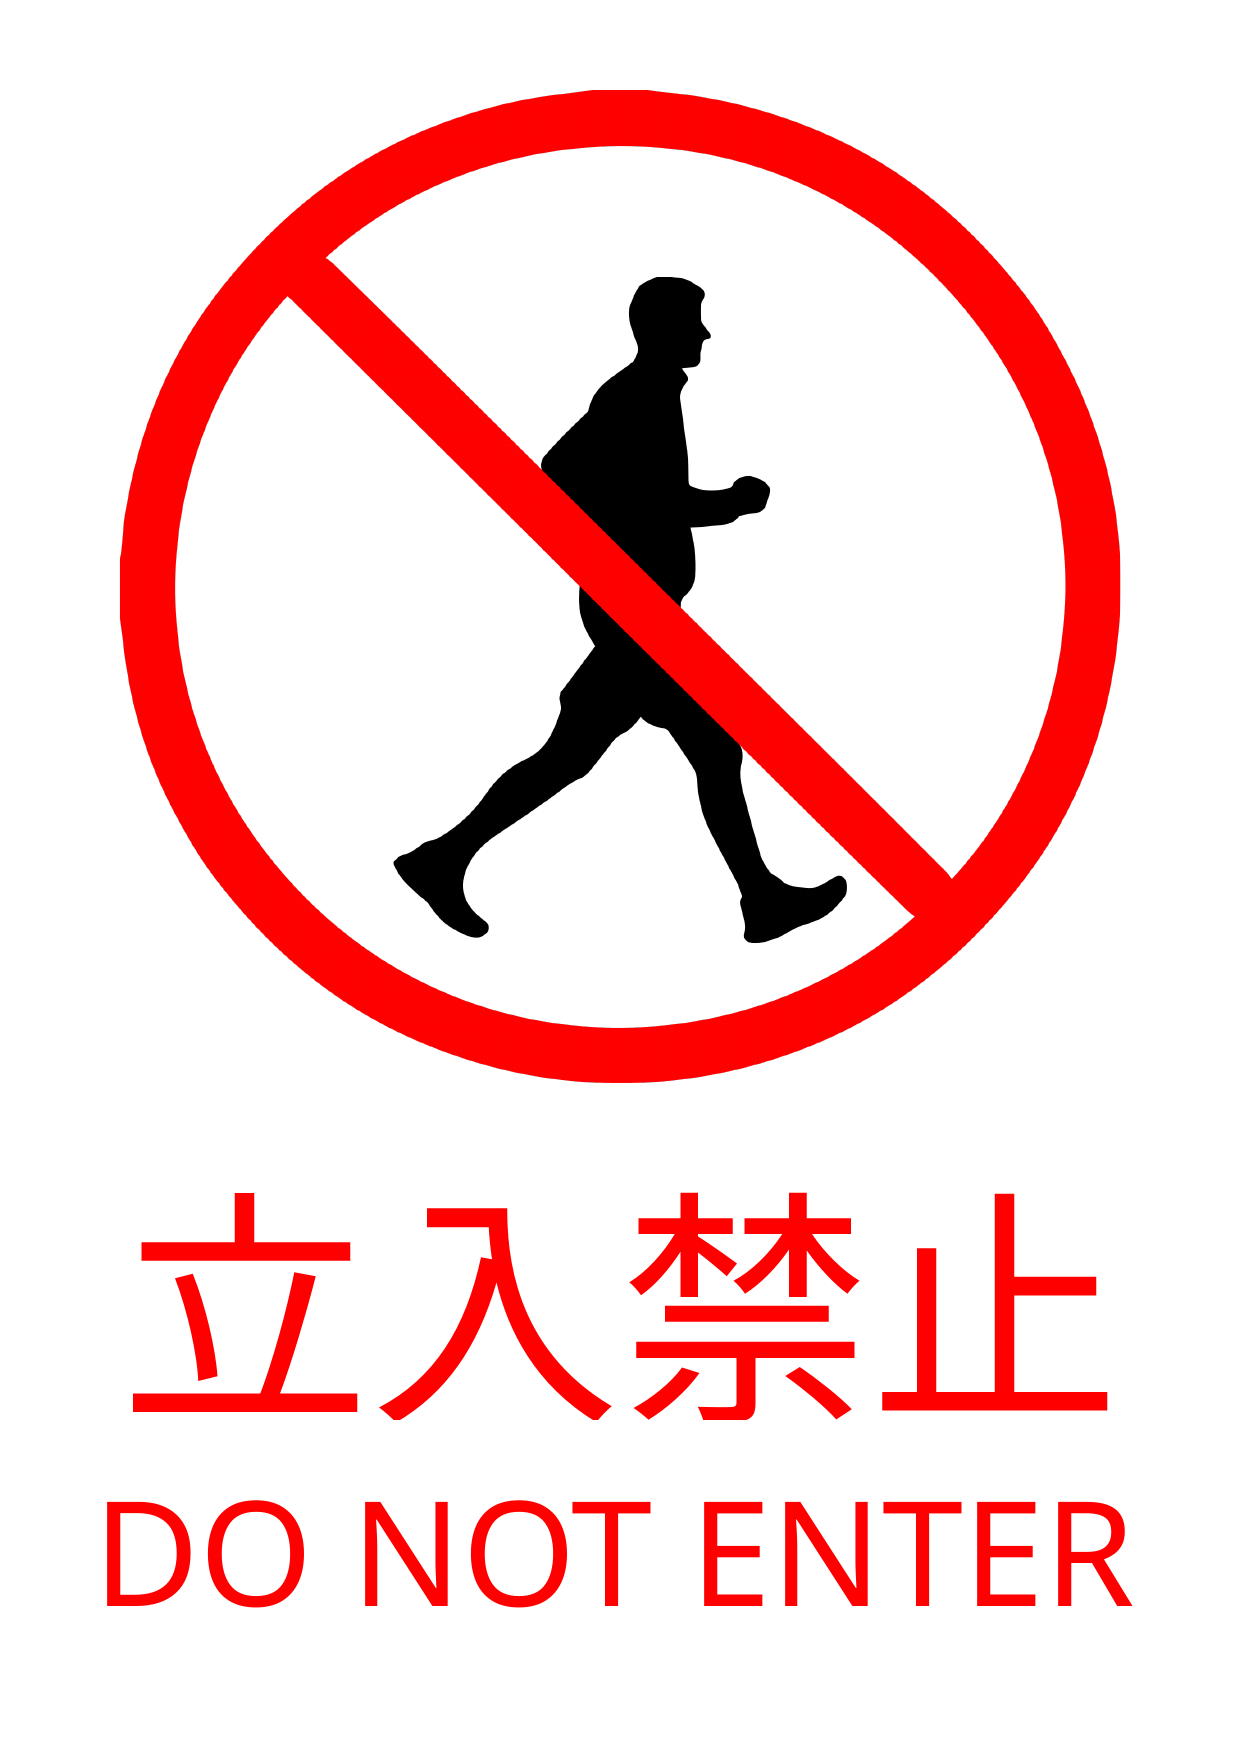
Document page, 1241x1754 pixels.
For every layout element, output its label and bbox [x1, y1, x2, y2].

picture [119, 90, 1121, 1083]
